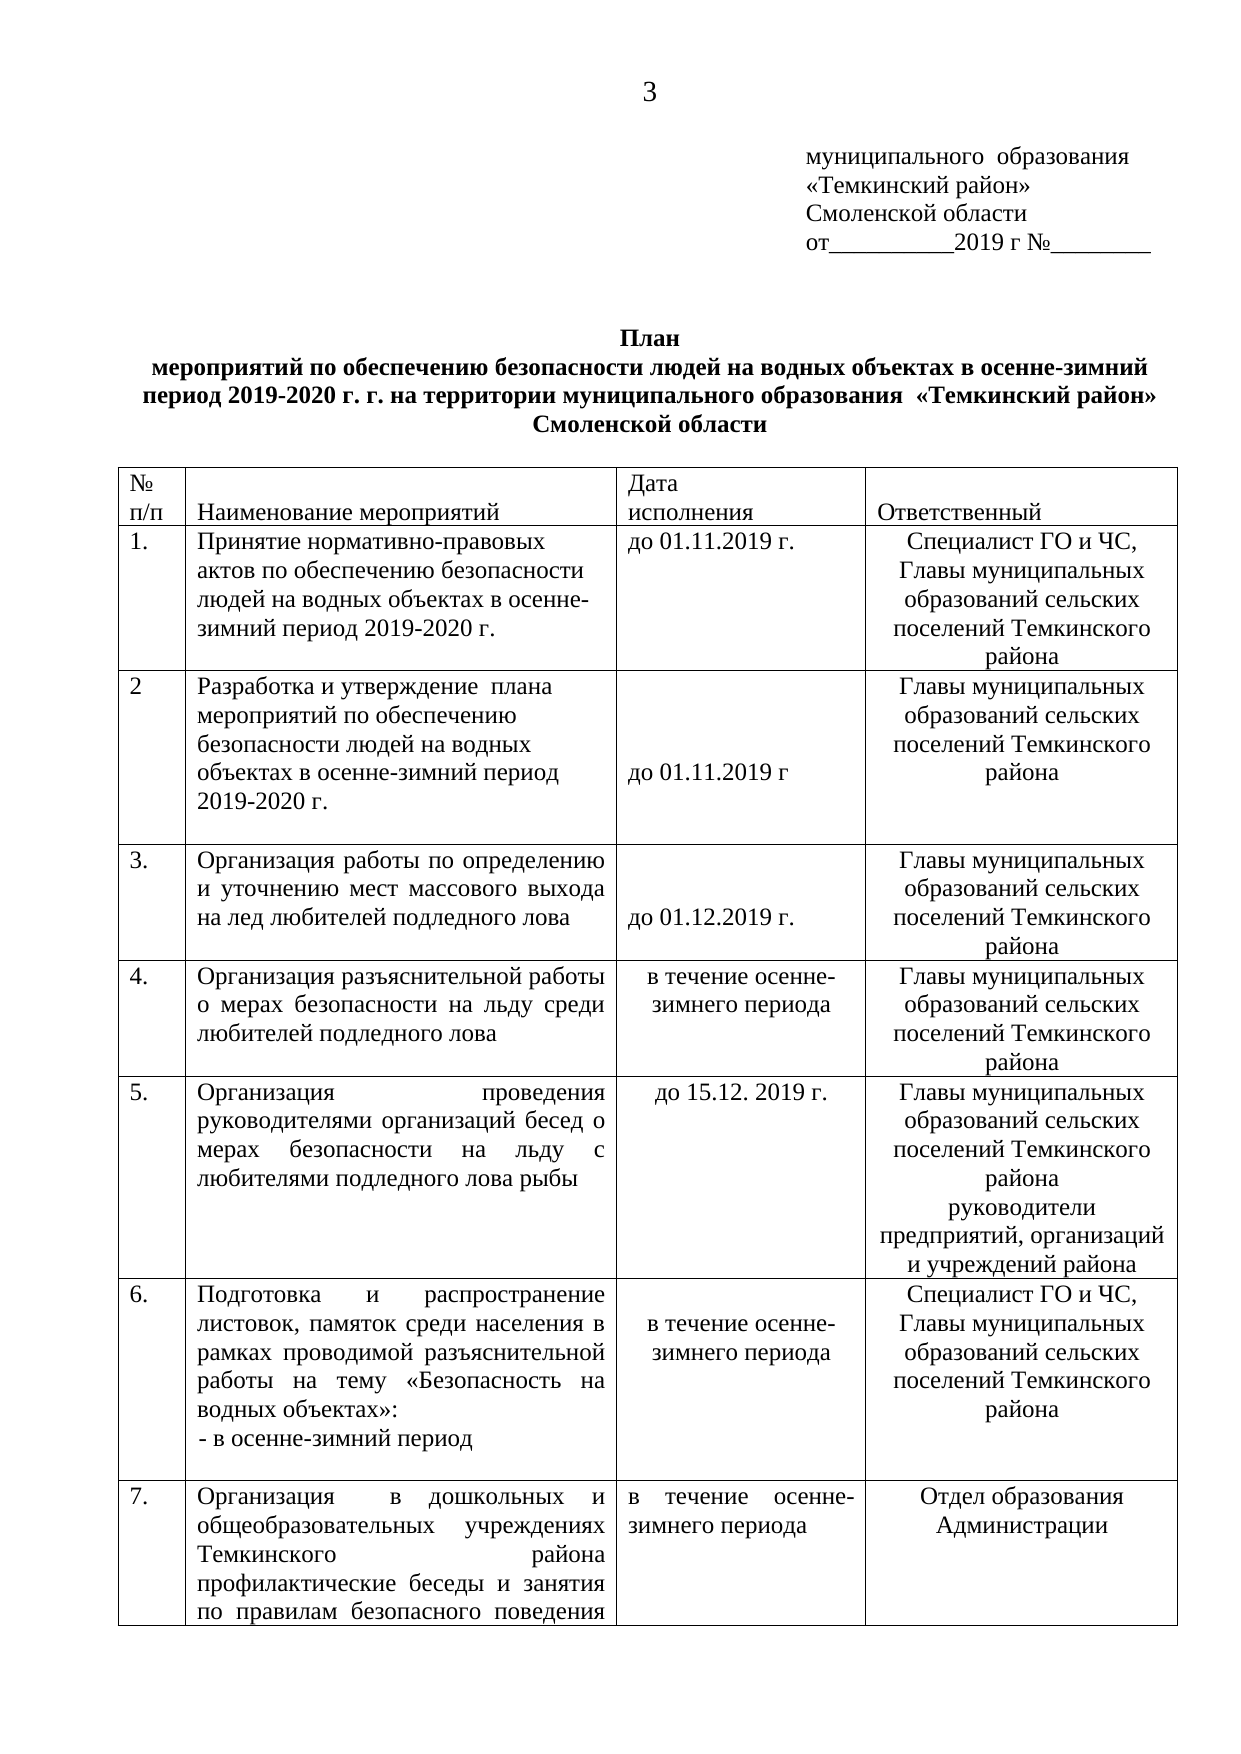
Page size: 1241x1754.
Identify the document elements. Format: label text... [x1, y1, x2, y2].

table_header Наименование мероприятий [186, 468, 616, 525]
table_cell до 01.11.2019 г [617, 671, 865, 844]
table_cell Разработка и утверждение плана мероприятий по обеспечению безопасности людей на водных объектах в осенне-зимний период 2019-2020 г. [186, 671, 616, 844]
table_cell Организация разъяснительной работы о мерах безопасности на льду среди любителей подледного лова [186, 961, 616, 1076]
table_cell Организация работы по определению и уточнению мест массового выхода на лед любителей подледного лова [186, 845, 616, 960]
text мероприятий по обеспечению безопасности людей на водных объектах в осенне-зимний период 2019-2020 г. г. на территории муниципального образования «Темкинский район» Смоленской области [118, 352, 1181, 438]
table_cell Главы муниципальных образований сельских поселений Темкинского района [866, 671, 1177, 844]
table_cell в течение осенне-зимнего периода [617, 1279, 865, 1480]
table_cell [617, 1481, 865, 1625]
table_cell Главы муниципальных образований сельских поселений Темкинского района [866, 961, 1177, 1076]
table_cell 2 [119, 671, 185, 844]
table_cell 5. [119, 1077, 185, 1278]
table_cell 6. [119, 1279, 185, 1480]
table_cell Главы муниципальных образований сельских поселений Темкинского района [866, 845, 1177, 960]
table_cell Специалист ГО и ЧС, Главы муниципальных образований сельских поселений Темкинского района [866, 526, 1177, 670]
table_cell до 01.11.2019 г. [617, 526, 865, 670]
text План [118, 323, 1181, 352]
text Смоленской области [118, 198, 1181, 227]
table_cell Главы муниципальных образований сельских поселений Темкинского района руководители предприятий, организаций и учреждений района [866, 1077, 1177, 1278]
table_header Ответственный [866, 468, 1177, 525]
table_cell Организация проведения руководителями организаций бесед о мерах безопасности на льду с любителями подледного лова рыбы [186, 1077, 616, 1278]
table_cell 3. [119, 845, 185, 960]
table_cell Принятие нормативно-правовых актов по обеспечению безопасности людей на водных объектах в осенне-зимний период 2019-2020 г. [186, 526, 616, 670]
table_cell в течение осенне-зимнего периода [617, 961, 865, 1076]
text от__________2019 г №________ [118, 227, 1181, 256]
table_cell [186, 1481, 616, 1625]
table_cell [866, 1481, 1177, 1625]
text «Темкинский район» [118, 170, 1181, 198]
table_cell до 15.12. 2019 г. [617, 1077, 865, 1278]
table_header № п/п [119, 468, 185, 525]
table_cell Подготовка и распространение листовок, памяток среди населения в рамках проводимой разъяснительной работы на тему «Безопасность на водных объектах»: - в осенне-зимний период [186, 1279, 616, 1480]
table_header Дата исполнения [617, 468, 865, 525]
table_cell 7. [119, 1481, 185, 1625]
table_cell до 01.12.2019 г. [617, 845, 865, 960]
table_cell 4. [119, 961, 185, 1076]
table_cell Специалист ГО и ЧС, Главы муниципальных образований сельских поселений Темкинского района [866, 1279, 1177, 1480]
text муниципального образования [118, 141, 1181, 170]
table_cell 1. [119, 526, 185, 670]
